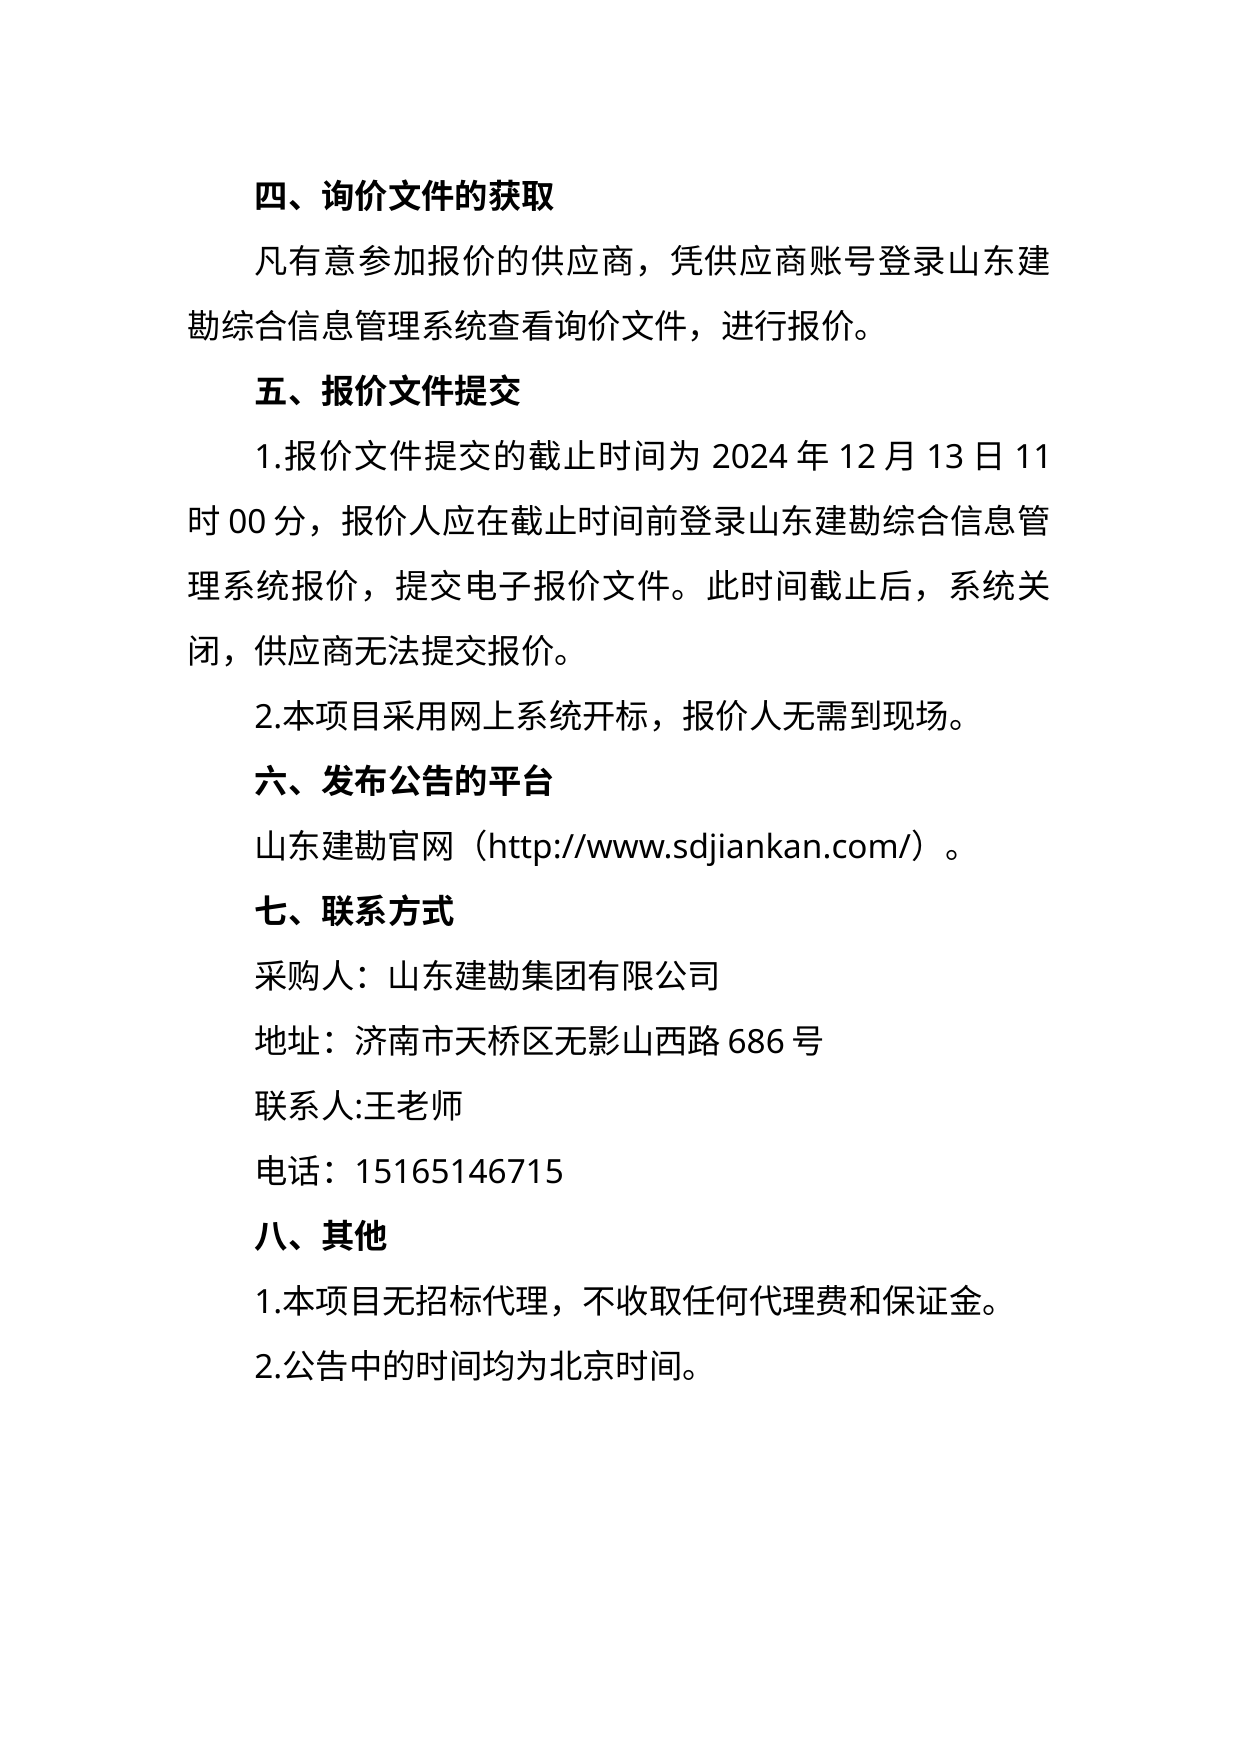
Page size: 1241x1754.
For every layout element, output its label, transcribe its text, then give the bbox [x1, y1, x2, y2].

text 电话：15165146715 [187, 1137, 1053, 1202]
text 地址：济南市天桥区无影山西路686号 [187, 1007, 1053, 1072]
text 1.本项目无招标代理，不收取任何代理费和保证金。 [187, 1267, 1053, 1332]
text 联系人:王老师 [187, 1072, 1053, 1137]
text 采购人：山东建勘集团有限公司 [187, 942, 1053, 1007]
text 1.报价文件提交的截止时间为2024年12月13日11时00分，报价人应在截止时间前登录山东建勘综合信息管理系统报价，提交电子报价文件。此时间截止后，系统关闭，供应商无法提交报价。 [187, 422, 1053, 682]
text 六、发布公告的平台 [187, 747, 1053, 812]
text 凡有意参加报价的供应商，凭供应商账号登录山东建勘综合信息管理系统查看询价文件，进行报价。 [187, 227, 1053, 357]
text 2.公告中的时间均为北京时间。 [187, 1332, 1053, 1397]
text 四、询价文件的获取 [187, 162, 1053, 227]
text 2.本项目采用网上系统开标，报价人无需到现场。 [187, 682, 1053, 747]
text 七、联系方式 [187, 877, 1053, 942]
text 八、其他 [187, 1202, 1053, 1267]
text 山东建勘官网（http://www.sdjiankan.com/）。 [187, 812, 1053, 877]
text 五、报价文件提交 [187, 357, 1053, 422]
